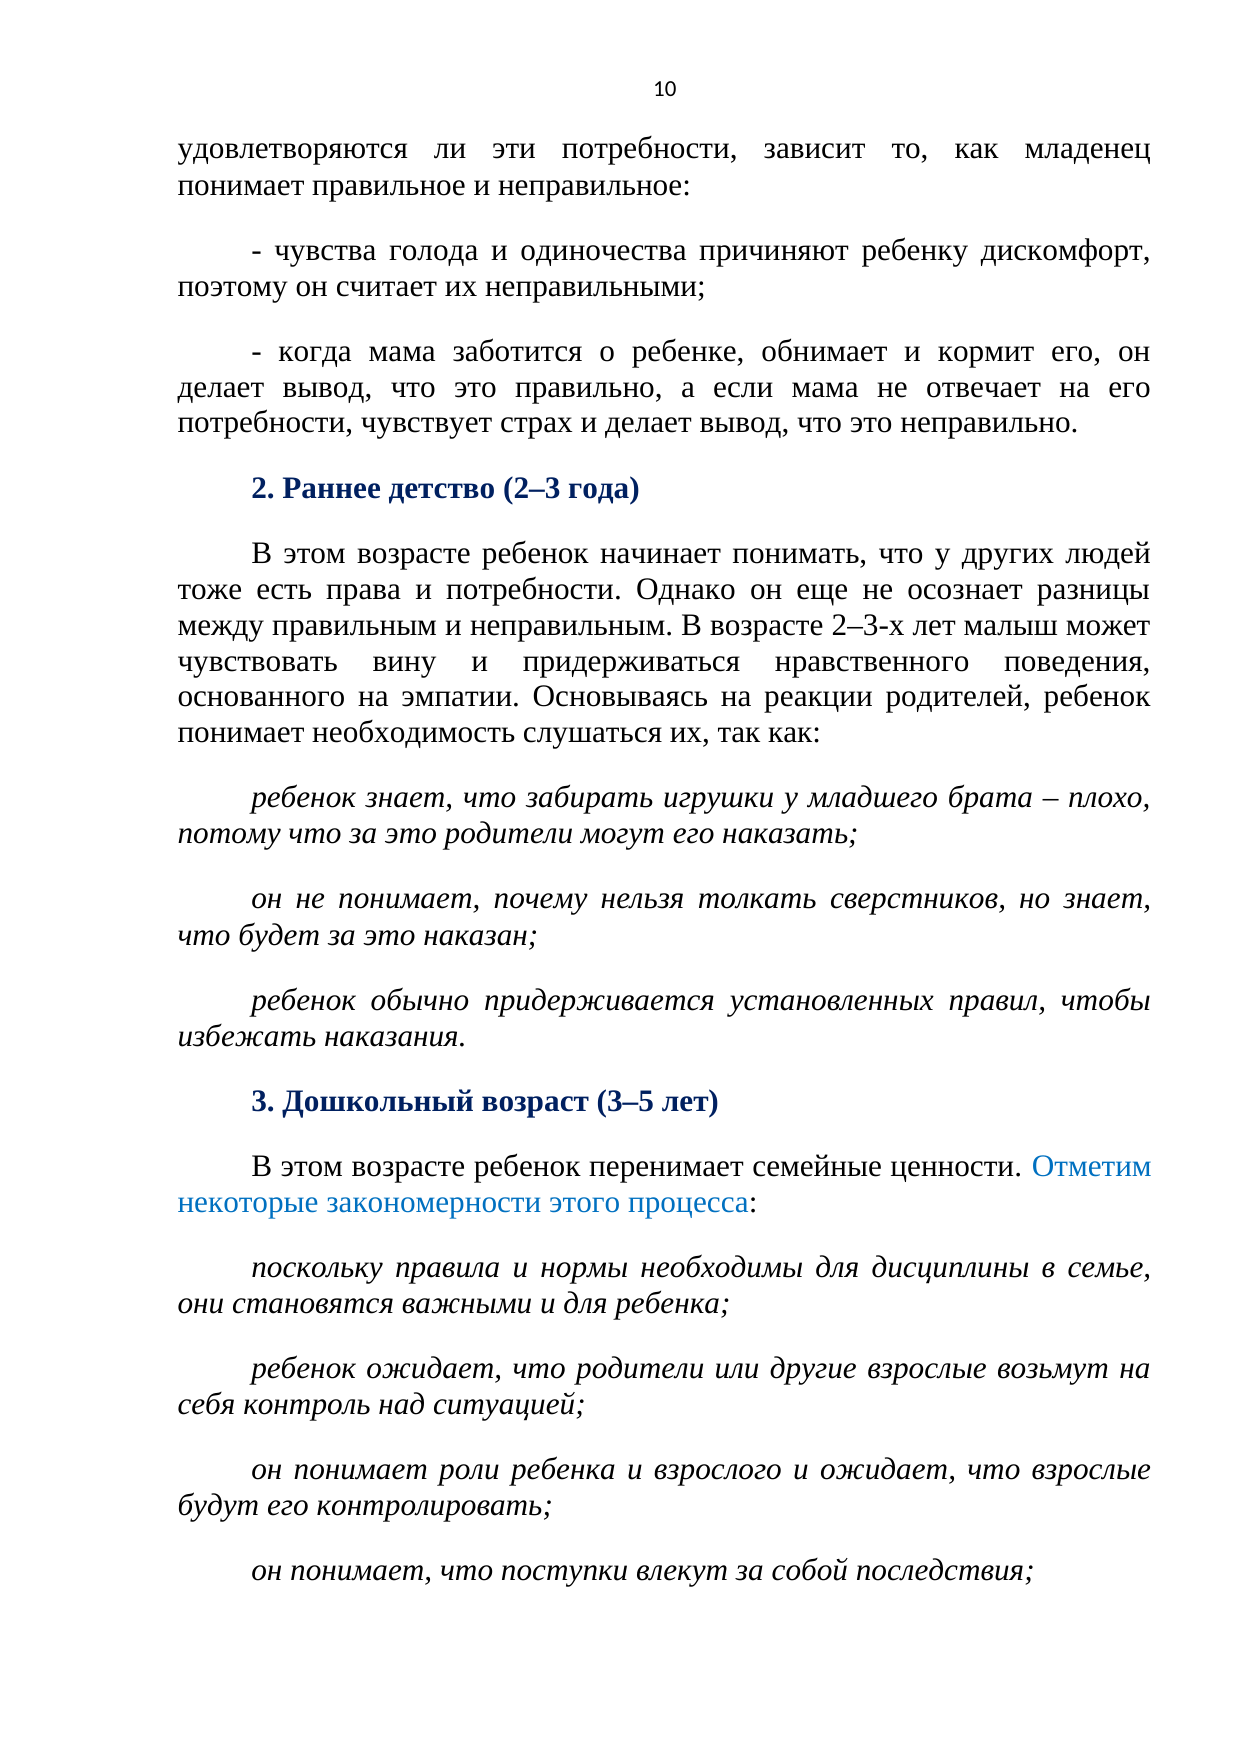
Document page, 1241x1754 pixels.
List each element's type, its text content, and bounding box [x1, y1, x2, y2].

text ребенок обычно придерживается установленных правил, чтобы избежать наказания. [177, 981, 1152, 1053]
text он не понимает, почему нельзя толкать сверстников, но знает, что будет за это наказан; [177, 880, 1152, 952]
text ребенок ожидает, что родители или другие взрослые возьмут на себя контроль над ситуацией; [177, 1349, 1152, 1421]
text он понимает роли ребенка и взрослого и ожидает, что взрослые будут его контролировать; [177, 1450, 1152, 1522]
text В этом возрасте ребенок начинает понимать, что у других людей тоже есть права и потребности. Однако он еще не осознает разницы между правильным и неправильным. В возрасте 2–3-х лет малыш может чувствовать вину и придерживаться нравственного поведения, основанного на эмпатии. Основываясь на реакции родителей, ребенок понимает необходимость слушаться их, так как: [177, 534, 1152, 749]
text он понимает, что поступки влекут за собой последствия; [177, 1551, 1152, 1587]
text - чувства голода и одиночества причиняют ребенку дискомфорт, поэтому он считает их неправильными; [177, 231, 1152, 303]
text поскольку правила и нормы необходимы для дисциплины в семье, они становятся важными и для ребенка; [177, 1248, 1152, 1320]
text 2. Раннее детство (2–3 года) [177, 469, 1152, 505]
text ребенок знает, что забирать игрушки у младшего брата – плохо, потому что за это родители могут его наказать; [177, 779, 1152, 851]
text 3. Дошкольный возраст (3–5 лет) [177, 1082, 1152, 1118]
text - когда мама заботится о ребенке, обнимает и кормит его, он делает вывод, что это правильно, а если мама не отвечает на его потребности, чувствует страх и делает вывод, что это неправильно. [177, 332, 1152, 440]
text В этом возрасте ребенок перенимает семейные ценности. Отметим некоторые закономерности этого процесса: [177, 1147, 1152, 1219]
